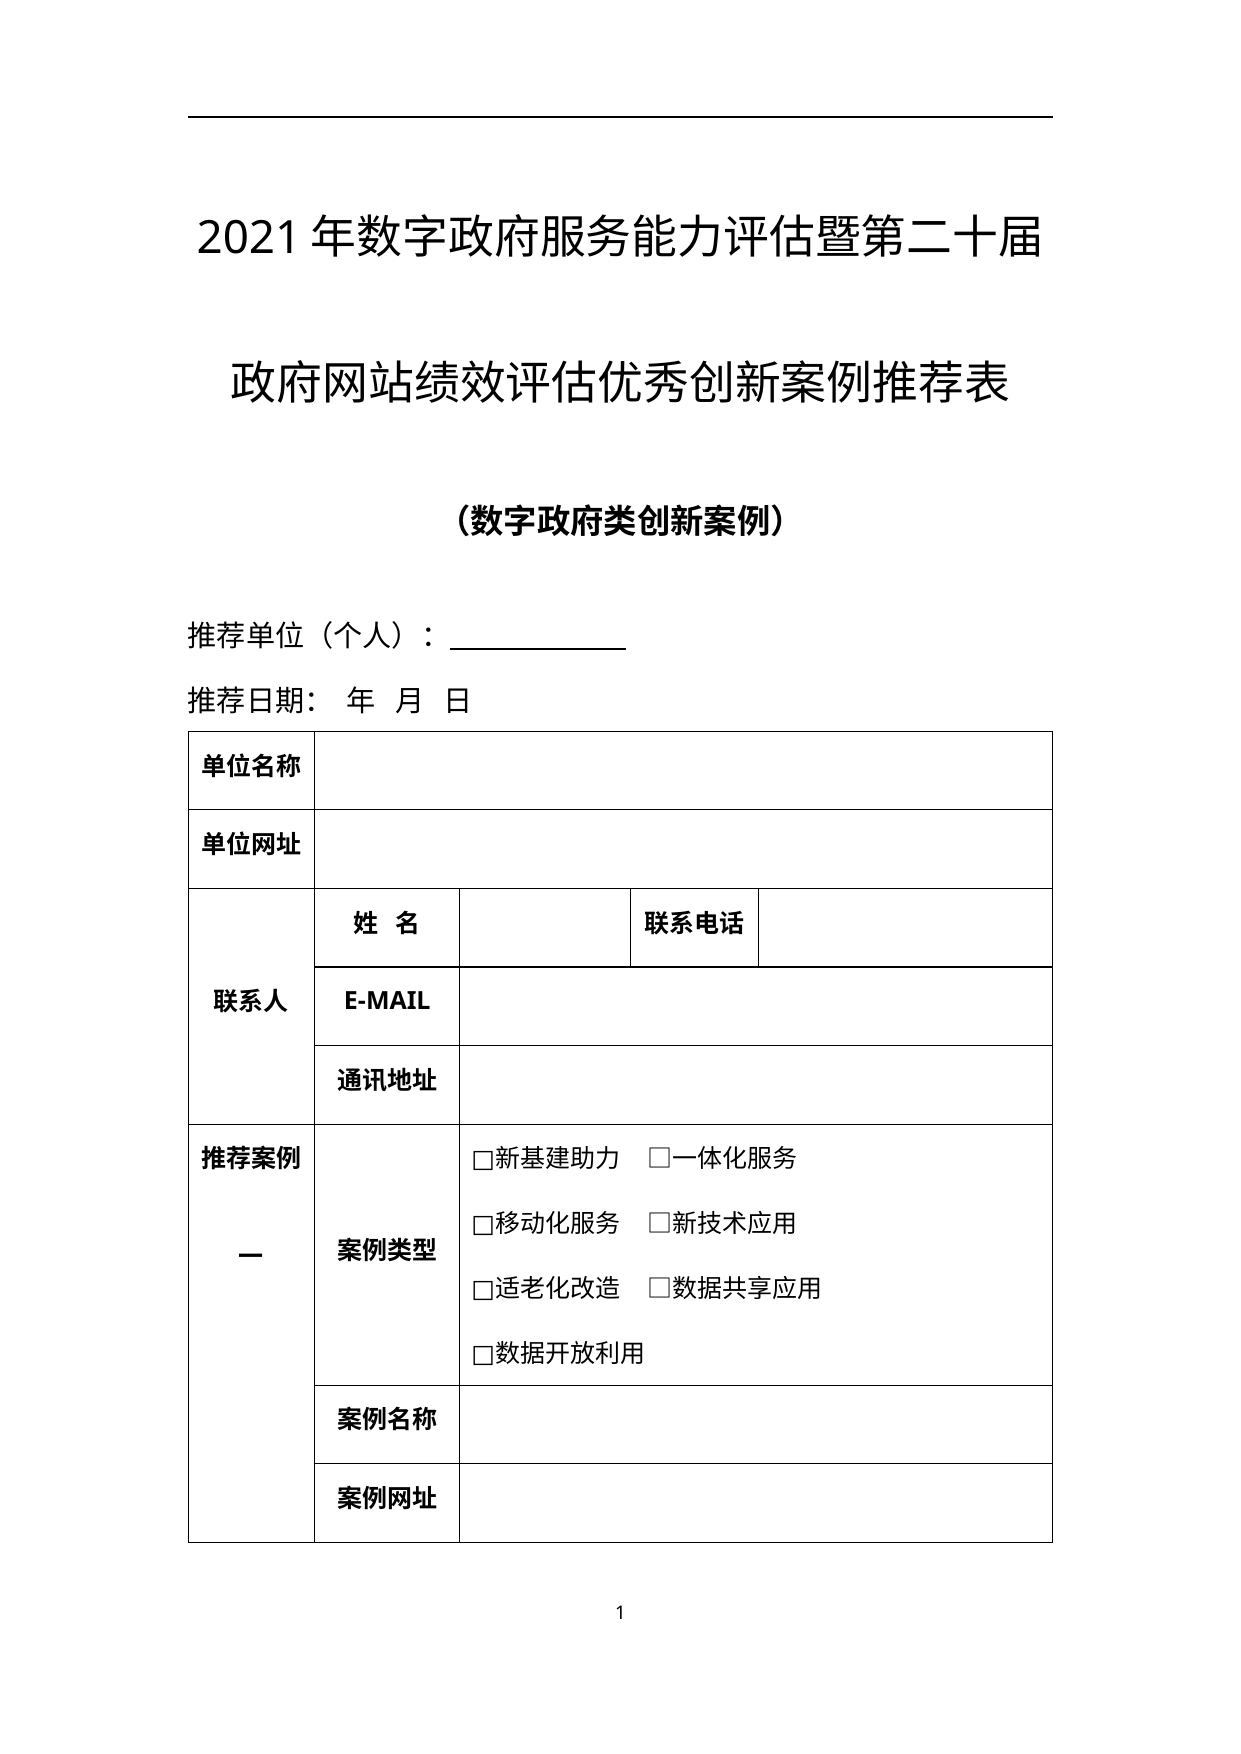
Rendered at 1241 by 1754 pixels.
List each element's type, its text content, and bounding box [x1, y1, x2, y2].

table_cell [460, 889, 630, 966]
table_header 单位名称 [189, 732, 314, 809]
table_cell [460, 1464, 1052, 1542]
table_cell [460, 968, 1052, 1045]
table_cell [460, 1386, 1052, 1463]
table_cell 推荐案例一 [189, 1125, 314, 1542]
table_cell 姓 名 [315, 889, 459, 966]
table_cell [315, 810, 1052, 888]
table_cell [759, 889, 1052, 966]
table_cell 单位网址 [189, 810, 314, 888]
table_cell 通讯地址 [315, 1046, 459, 1123]
table_cell 案例类型 [315, 1125, 459, 1384]
table_cell □新基建助力 □一体化服务 □移动化服务 □新技术应用 □适老化改造 □数据共享应用 □数据开放利用 [460, 1125, 1052, 1384]
table_cell E-MAIL [315, 968, 459, 1045]
table_cell [460, 1046, 1052, 1123]
table_header [315, 732, 1052, 809]
text 推荐单位（个人）： [187, 601, 1053, 666]
table_cell 联系电话 [631, 889, 758, 966]
text （数字政府类创新案例） [187, 487, 1053, 552]
text 推荐日期： 年 月 日 [187, 666, 1053, 731]
table_cell 案例网址 [315, 1464, 459, 1542]
table_cell 案例名称 [315, 1386, 459, 1463]
table_cell 联系人 [189, 889, 314, 1123]
text 2021年数字政府服务能力评估暨第二十届政府网站绩效评估优秀创新案例推荐表 [187, 185, 1053, 428]
